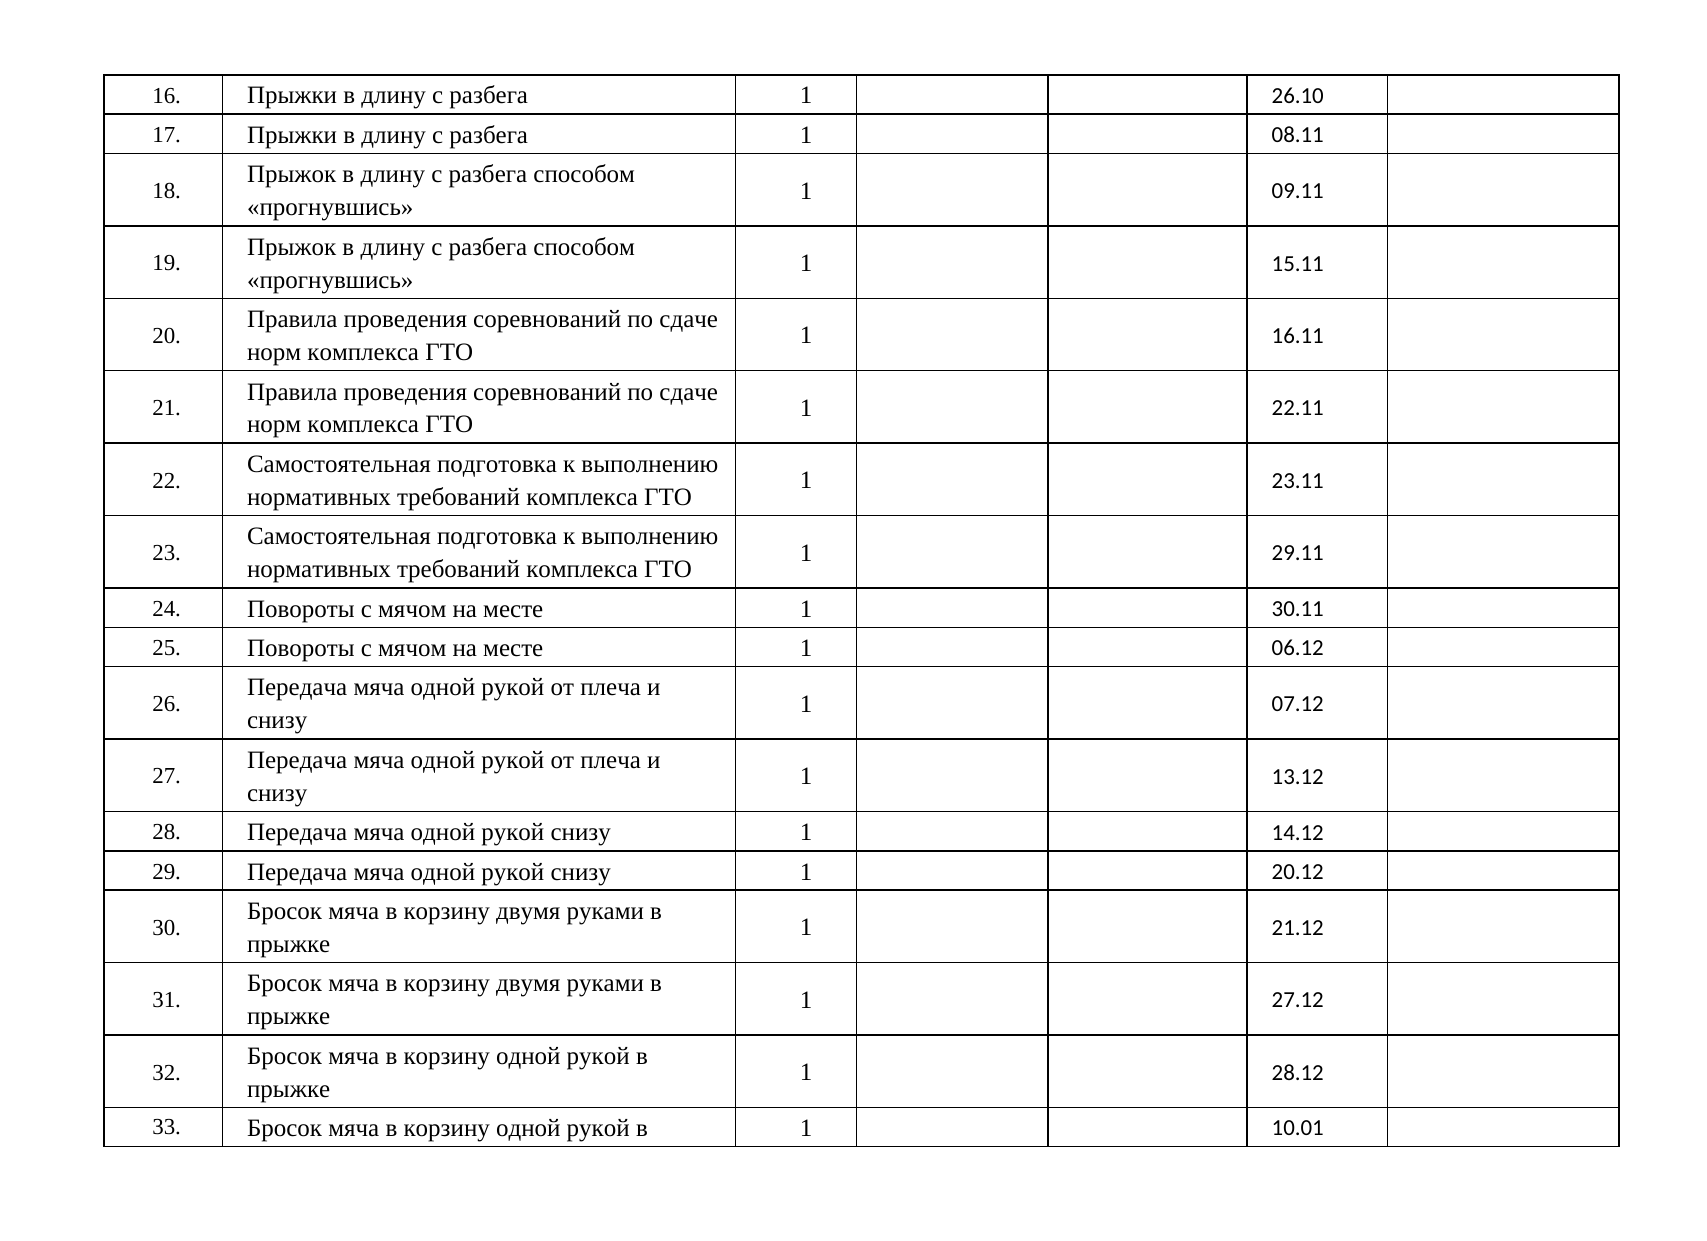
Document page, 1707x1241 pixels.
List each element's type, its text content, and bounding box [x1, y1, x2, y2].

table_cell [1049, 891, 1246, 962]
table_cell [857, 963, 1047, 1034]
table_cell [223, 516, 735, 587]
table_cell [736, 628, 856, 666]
table_cell 09.11 [1248, 154, 1387, 225]
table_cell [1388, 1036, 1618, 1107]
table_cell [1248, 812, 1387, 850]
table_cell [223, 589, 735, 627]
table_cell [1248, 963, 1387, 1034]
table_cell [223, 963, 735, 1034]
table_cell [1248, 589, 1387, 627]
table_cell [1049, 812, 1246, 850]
table_cell [105, 115, 222, 153]
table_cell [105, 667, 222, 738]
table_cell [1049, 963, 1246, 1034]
table_cell 1 [736, 76, 856, 113]
table_cell Прыжки в длину с разбега [223, 76, 735, 113]
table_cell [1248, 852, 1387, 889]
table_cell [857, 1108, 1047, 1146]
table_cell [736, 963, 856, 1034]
table_cell [1388, 299, 1618, 370]
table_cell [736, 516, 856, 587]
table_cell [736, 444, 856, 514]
table_cell 1 [736, 227, 856, 297]
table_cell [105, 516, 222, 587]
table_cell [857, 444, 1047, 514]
table_cell 1 [736, 154, 856, 225]
table_cell [857, 154, 1047, 225]
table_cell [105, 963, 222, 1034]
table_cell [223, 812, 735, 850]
table_cell [1049, 227, 1246, 297]
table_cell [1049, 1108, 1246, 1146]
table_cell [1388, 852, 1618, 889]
table_cell 26.10 [1248, 76, 1387, 113]
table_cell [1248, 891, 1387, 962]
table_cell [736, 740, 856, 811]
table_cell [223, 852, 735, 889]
table_cell [1388, 227, 1618, 297]
table_cell Правила проведения соревнований по сдаче норм комплекса ГТО [223, 299, 735, 370]
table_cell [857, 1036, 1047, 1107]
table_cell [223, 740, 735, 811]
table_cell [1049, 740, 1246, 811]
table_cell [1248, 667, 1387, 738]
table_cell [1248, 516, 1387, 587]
table_cell [1049, 115, 1246, 153]
table_cell [1388, 115, 1618, 153]
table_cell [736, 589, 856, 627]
table_cell [1388, 154, 1618, 225]
table_cell [1049, 154, 1246, 225]
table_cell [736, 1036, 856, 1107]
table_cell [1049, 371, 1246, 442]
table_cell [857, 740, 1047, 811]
table_cell 15.11 [1248, 227, 1387, 297]
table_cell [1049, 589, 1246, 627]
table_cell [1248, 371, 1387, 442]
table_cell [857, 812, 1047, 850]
table_cell [857, 76, 1047, 113]
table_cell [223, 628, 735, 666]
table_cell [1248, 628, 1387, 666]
table_cell [105, 76, 222, 113]
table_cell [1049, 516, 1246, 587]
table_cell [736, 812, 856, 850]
table_cell Правила проведения соревнований по сдаче норм комплекса ГТО [223, 371, 735, 442]
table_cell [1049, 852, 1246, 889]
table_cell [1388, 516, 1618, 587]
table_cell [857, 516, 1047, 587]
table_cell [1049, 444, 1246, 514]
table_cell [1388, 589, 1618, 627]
table_cell [105, 299, 222, 370]
table_cell [1049, 299, 1246, 370]
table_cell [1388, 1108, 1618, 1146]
table_cell 08.11 [1248, 115, 1387, 153]
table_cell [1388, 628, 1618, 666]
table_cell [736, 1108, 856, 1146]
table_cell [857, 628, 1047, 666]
table_cell 1 [736, 371, 856, 442]
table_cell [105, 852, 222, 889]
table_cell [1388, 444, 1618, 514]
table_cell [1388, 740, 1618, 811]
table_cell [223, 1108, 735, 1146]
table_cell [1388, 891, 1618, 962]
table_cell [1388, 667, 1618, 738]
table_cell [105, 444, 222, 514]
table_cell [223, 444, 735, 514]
table_cell [105, 227, 222, 297]
table_cell [857, 299, 1047, 370]
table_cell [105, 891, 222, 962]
table_cell [105, 154, 222, 225]
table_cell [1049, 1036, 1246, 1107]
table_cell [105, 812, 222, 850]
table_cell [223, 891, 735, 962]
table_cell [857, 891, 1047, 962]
table_cell 1 [736, 115, 856, 153]
table_cell 1 [736, 299, 856, 370]
table_cell [1388, 76, 1618, 113]
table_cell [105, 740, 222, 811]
table_cell [857, 371, 1047, 442]
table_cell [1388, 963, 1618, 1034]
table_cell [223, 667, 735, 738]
table_cell [857, 227, 1047, 297]
table_cell 16.11 [1248, 299, 1387, 370]
table_cell Прыжок в длину с разбега способом «прогнувшись» [223, 154, 735, 225]
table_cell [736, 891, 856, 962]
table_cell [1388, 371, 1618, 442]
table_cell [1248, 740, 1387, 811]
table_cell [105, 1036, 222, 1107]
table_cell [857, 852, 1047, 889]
table_cell [105, 371, 222, 442]
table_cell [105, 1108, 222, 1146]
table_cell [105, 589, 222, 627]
table_cell [1049, 76, 1246, 113]
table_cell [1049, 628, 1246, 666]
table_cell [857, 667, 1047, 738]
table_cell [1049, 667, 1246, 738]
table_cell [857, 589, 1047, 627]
table_cell Прыжок в длину с разбега способом «прогнувшись» [223, 227, 735, 297]
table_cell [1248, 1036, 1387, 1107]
table_cell [857, 115, 1047, 153]
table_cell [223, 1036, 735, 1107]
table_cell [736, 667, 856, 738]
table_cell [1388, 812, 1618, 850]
table_cell Прыжки в длину с разбега [223, 115, 735, 153]
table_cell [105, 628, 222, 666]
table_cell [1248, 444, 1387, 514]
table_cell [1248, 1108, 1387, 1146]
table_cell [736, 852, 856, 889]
